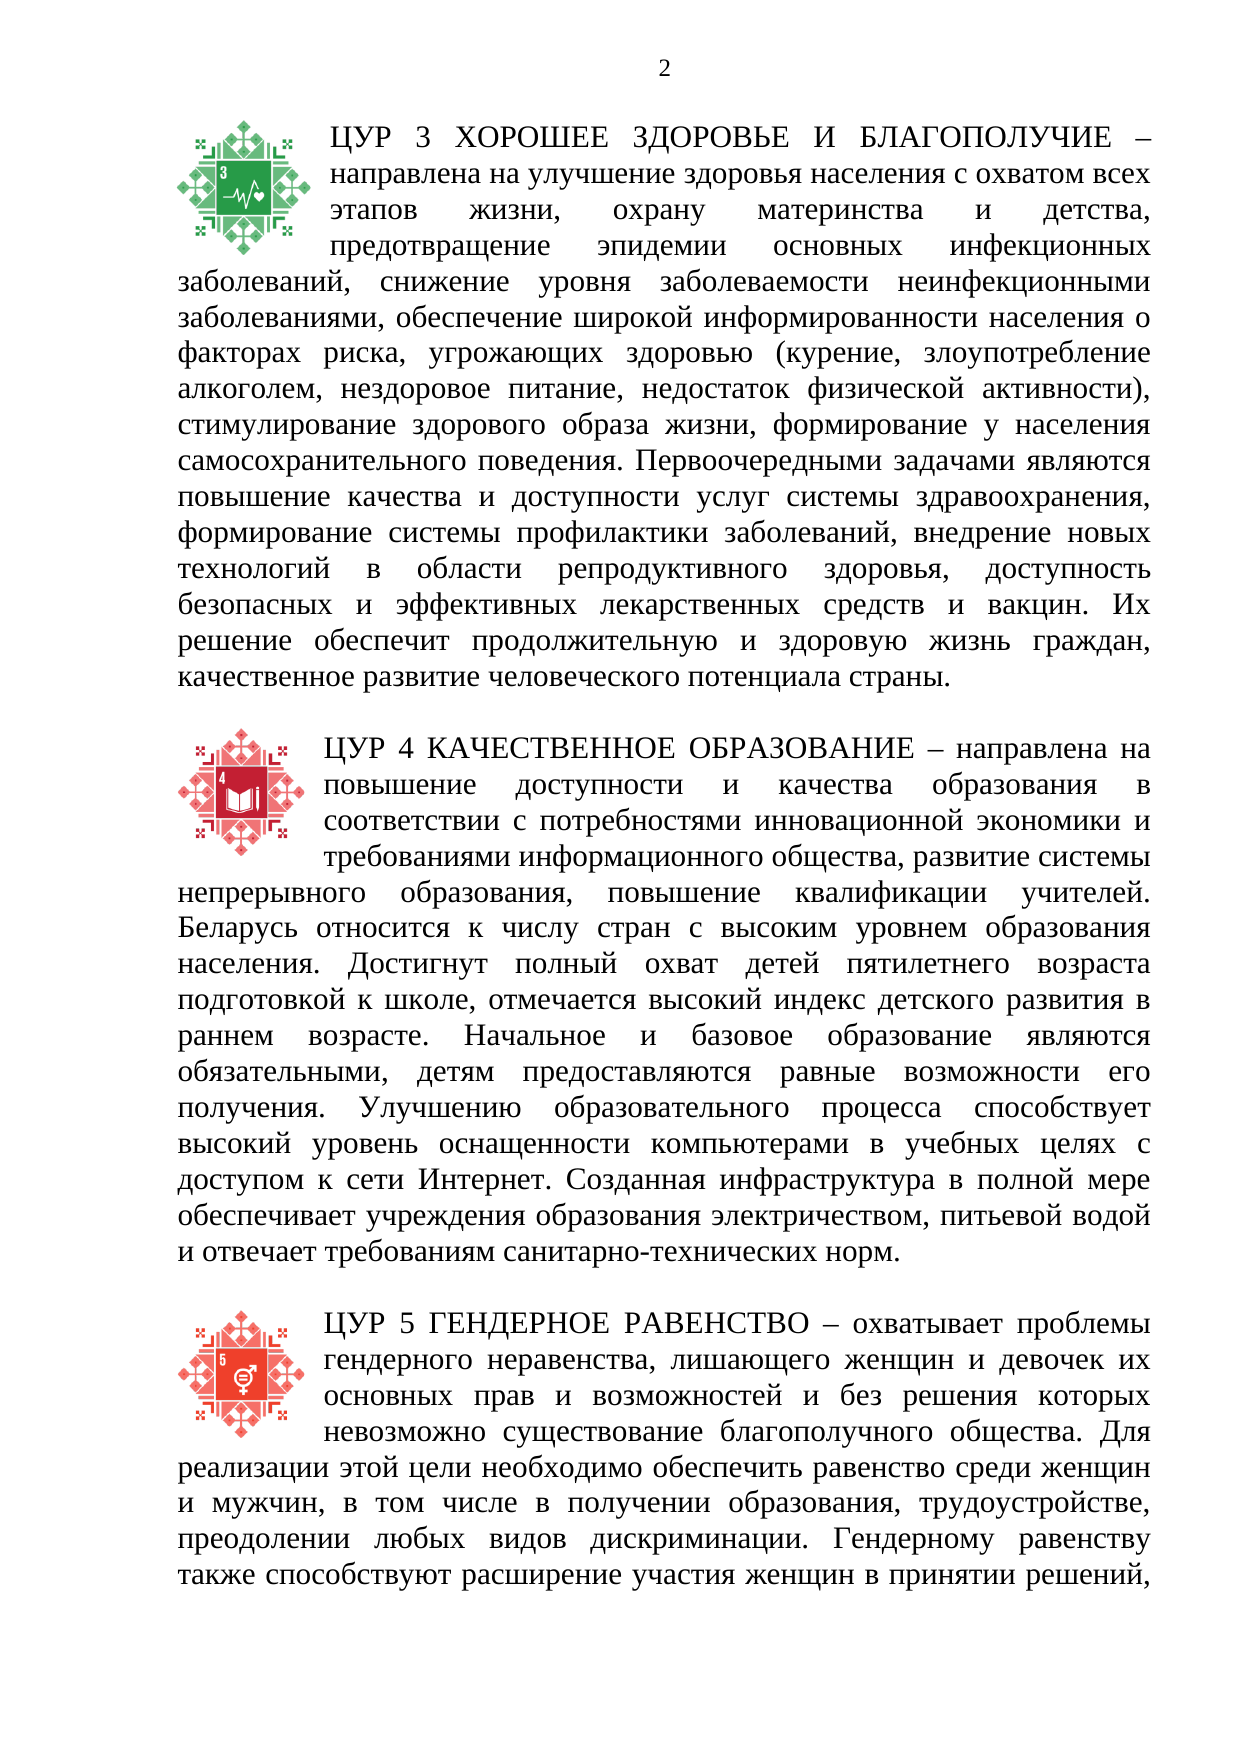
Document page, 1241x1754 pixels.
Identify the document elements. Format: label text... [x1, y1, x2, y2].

text ЦУР 4 КАЧЕСТВЕННОЕ ОБРАЗОВАНИЕ – направлена на повышение доступности и качества образования в соответствии с потребностями инновационной экономики и требованиями информационного общества, развитие системы непрерывного образования, повышение квалификации учителей. Беларусь относится к числу стран с высоким уровнем образования населения. Достигнут полный охват детей пятилетнего возраста подготовкой к школе, отмечается высокий индекс детского развития в раннем возрасте. Начальное и базовое образование являются обязательными, детям предоставляются равные возможности его получения. Улучшению образовательного процесса способствует высокий уровень оснащенности компьютерами в учебных целях с доступом к сети Интернет. Созданная инфраструктура в полной мере обеспечивает учреждения образования электричеством, питьевой водой и отвечает требованиям санитарно-технических норм. [177, 729, 1152, 1268]
text ЦУР 3 ХОРОШЕЕ ЗДОРОВЬЕ И БЛАГОПОЛУЧИЕ – направлена на улучшение здоровья населения с охватом всех этапов жизни, охрану материнства и детства, предотвращение эпидемии основных инфекционных заболеваний, снижение уровня заболеваемости неинфекционными заболеваниями, обеспечение широкой информированности населения о факторах риска, угрожающих здоровью (курение, злоупотребление алкоголем, нездоровое питание, недостаток физической активности), стимулирование здорового образа жизни, формирование у населения самосохранительного поведения. Первоочередными задачами являются повышение качества и доступности услуг системы здравоохранения, формирование системы профилактики заболеваний, внедрение новых технологий в области репродуктивного здоровья, доступность безопасных и эффективных лекарственных средств и вакцин. Их решение обеспечит продолжительную и здоровую жизнь граждан, качественное развитие человеческого потенциала страны. [177, 118, 1152, 693]
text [177, 1304, 1152, 1592]
picture [176, 120, 311, 255]
picture [177, 1310, 305, 1438]
